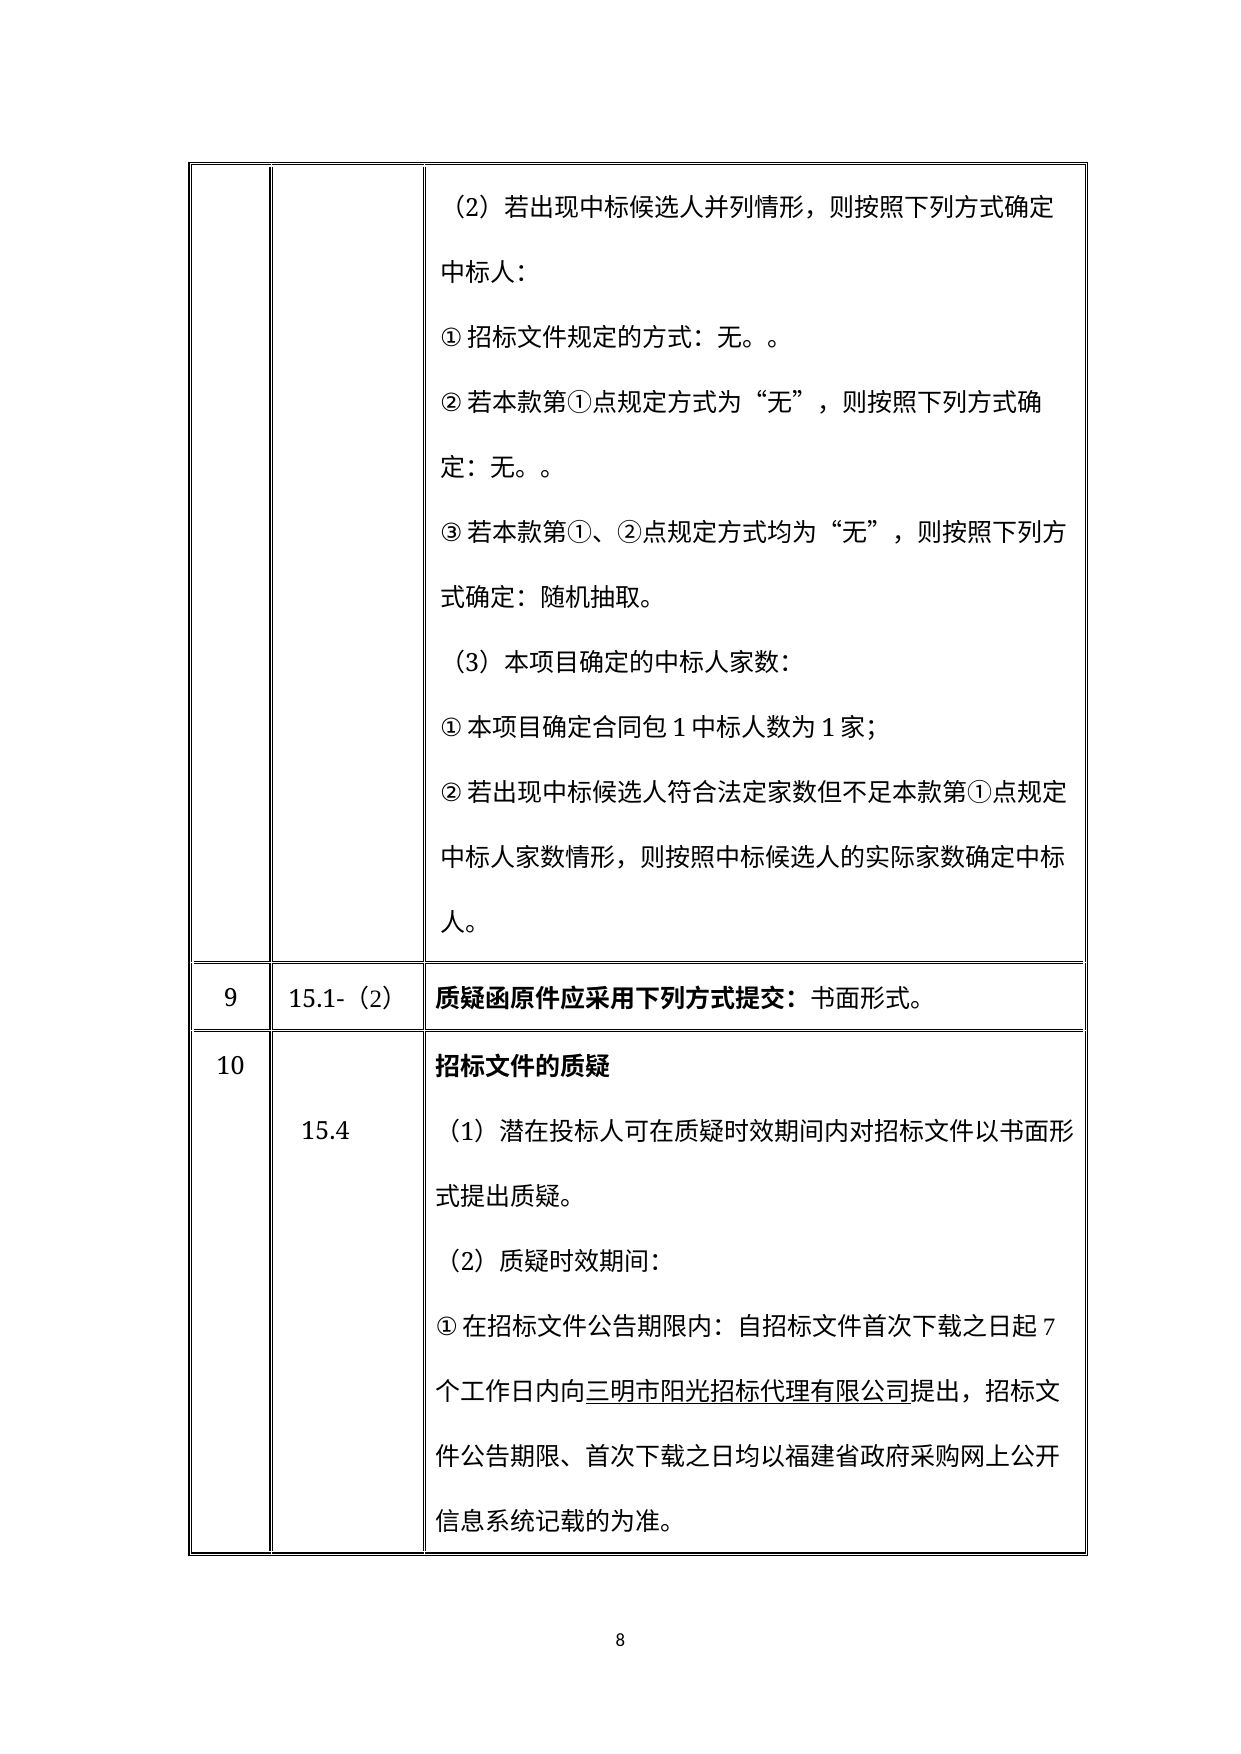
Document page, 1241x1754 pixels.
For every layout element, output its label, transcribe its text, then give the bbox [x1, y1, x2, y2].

table_cell 9 [192, 961, 270, 1029]
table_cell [424, 1029, 1085, 1552]
table_cell 10 [192, 1029, 271, 1552]
table_cell 12.2 [271, 165, 424, 961]
table_cell 15.1-（2） [273, 964, 423, 1029]
table_cell 8 [192, 165, 271, 961]
table_cell 15.4 [271, 1032, 424, 1552]
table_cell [424, 163, 1085, 961]
table_cell 质疑函原件应采用下列方式提交：书面形式。 [426, 961, 1085, 1029]
